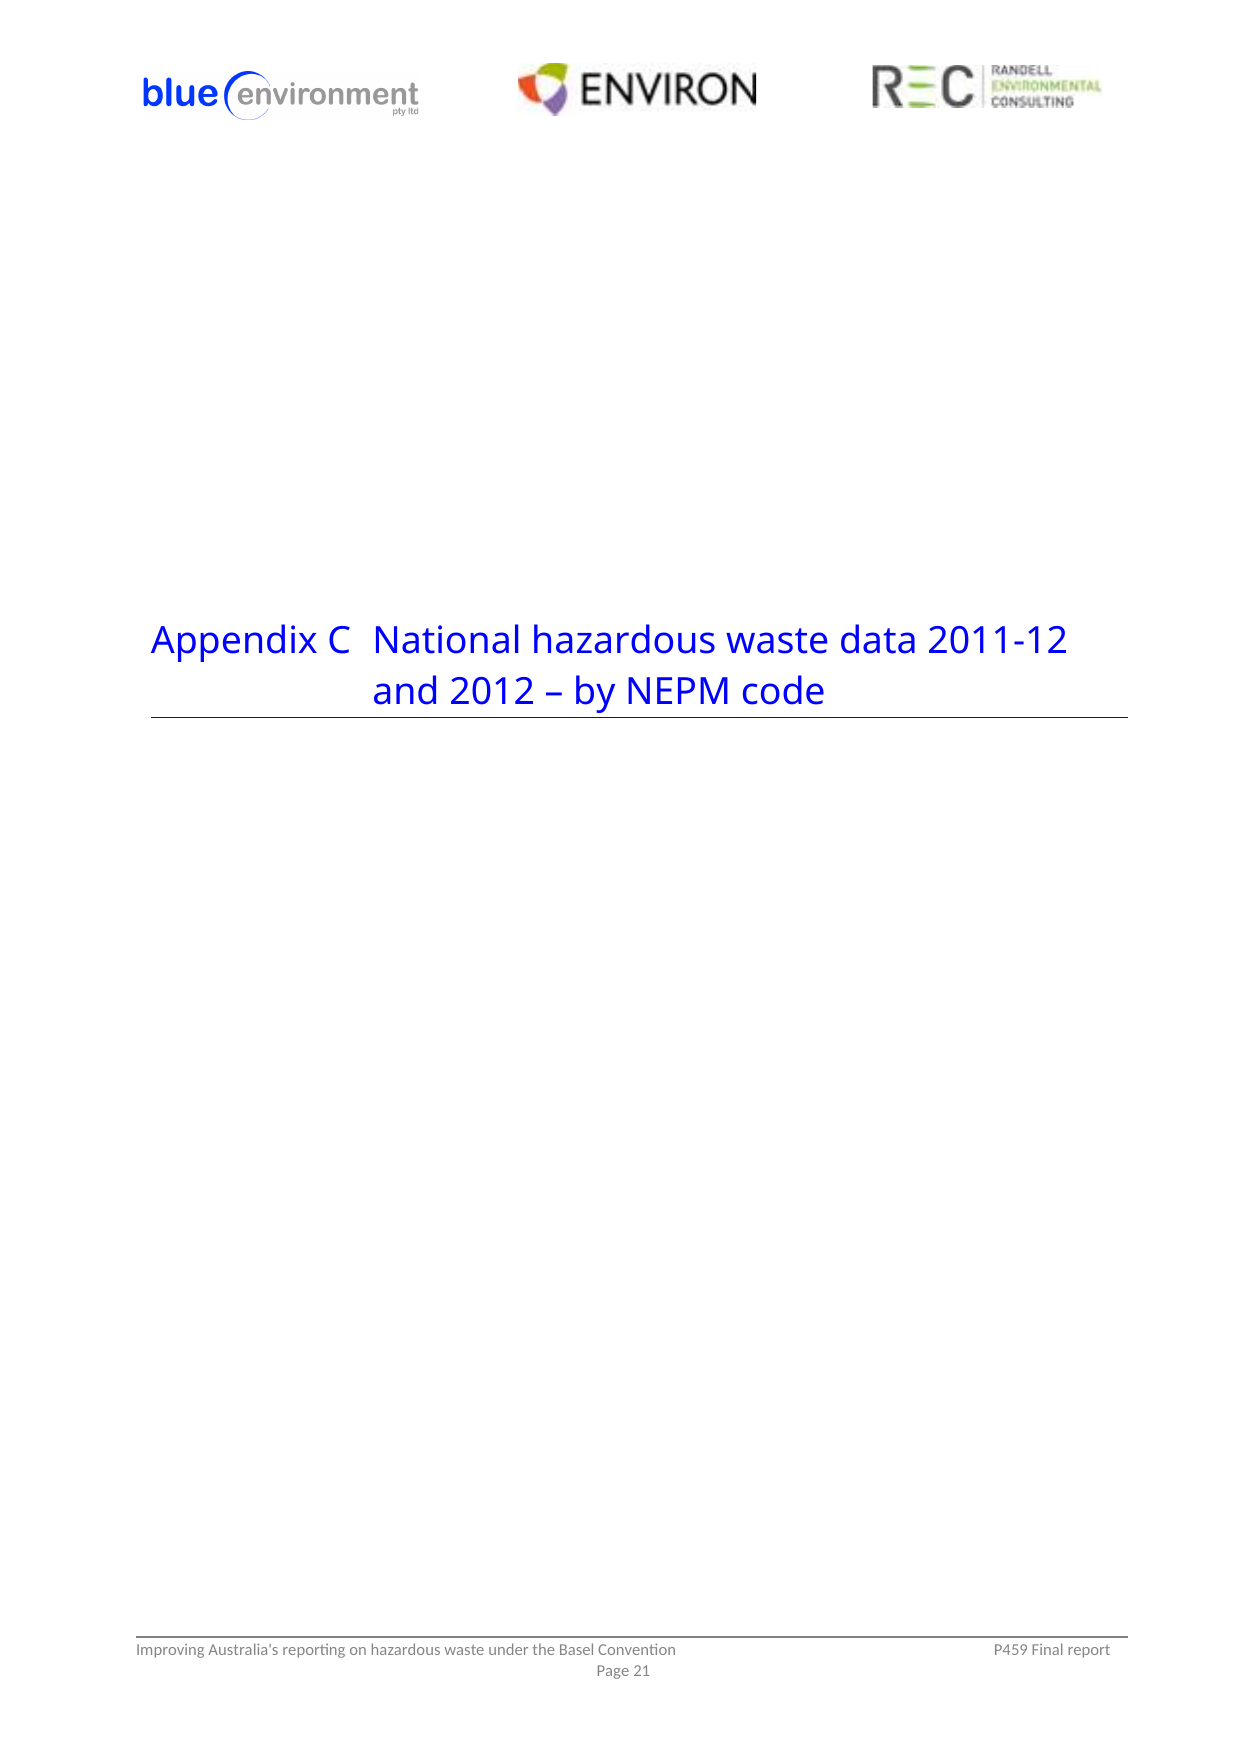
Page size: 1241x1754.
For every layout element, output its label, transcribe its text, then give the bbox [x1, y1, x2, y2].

picture [143, 71, 419, 120]
picture [518, 63, 757, 116]
text National hazardous waste data 2011-12 and 2012 – by NEPM code [151, 613, 1128, 717]
picture [872, 65, 1103, 108]
